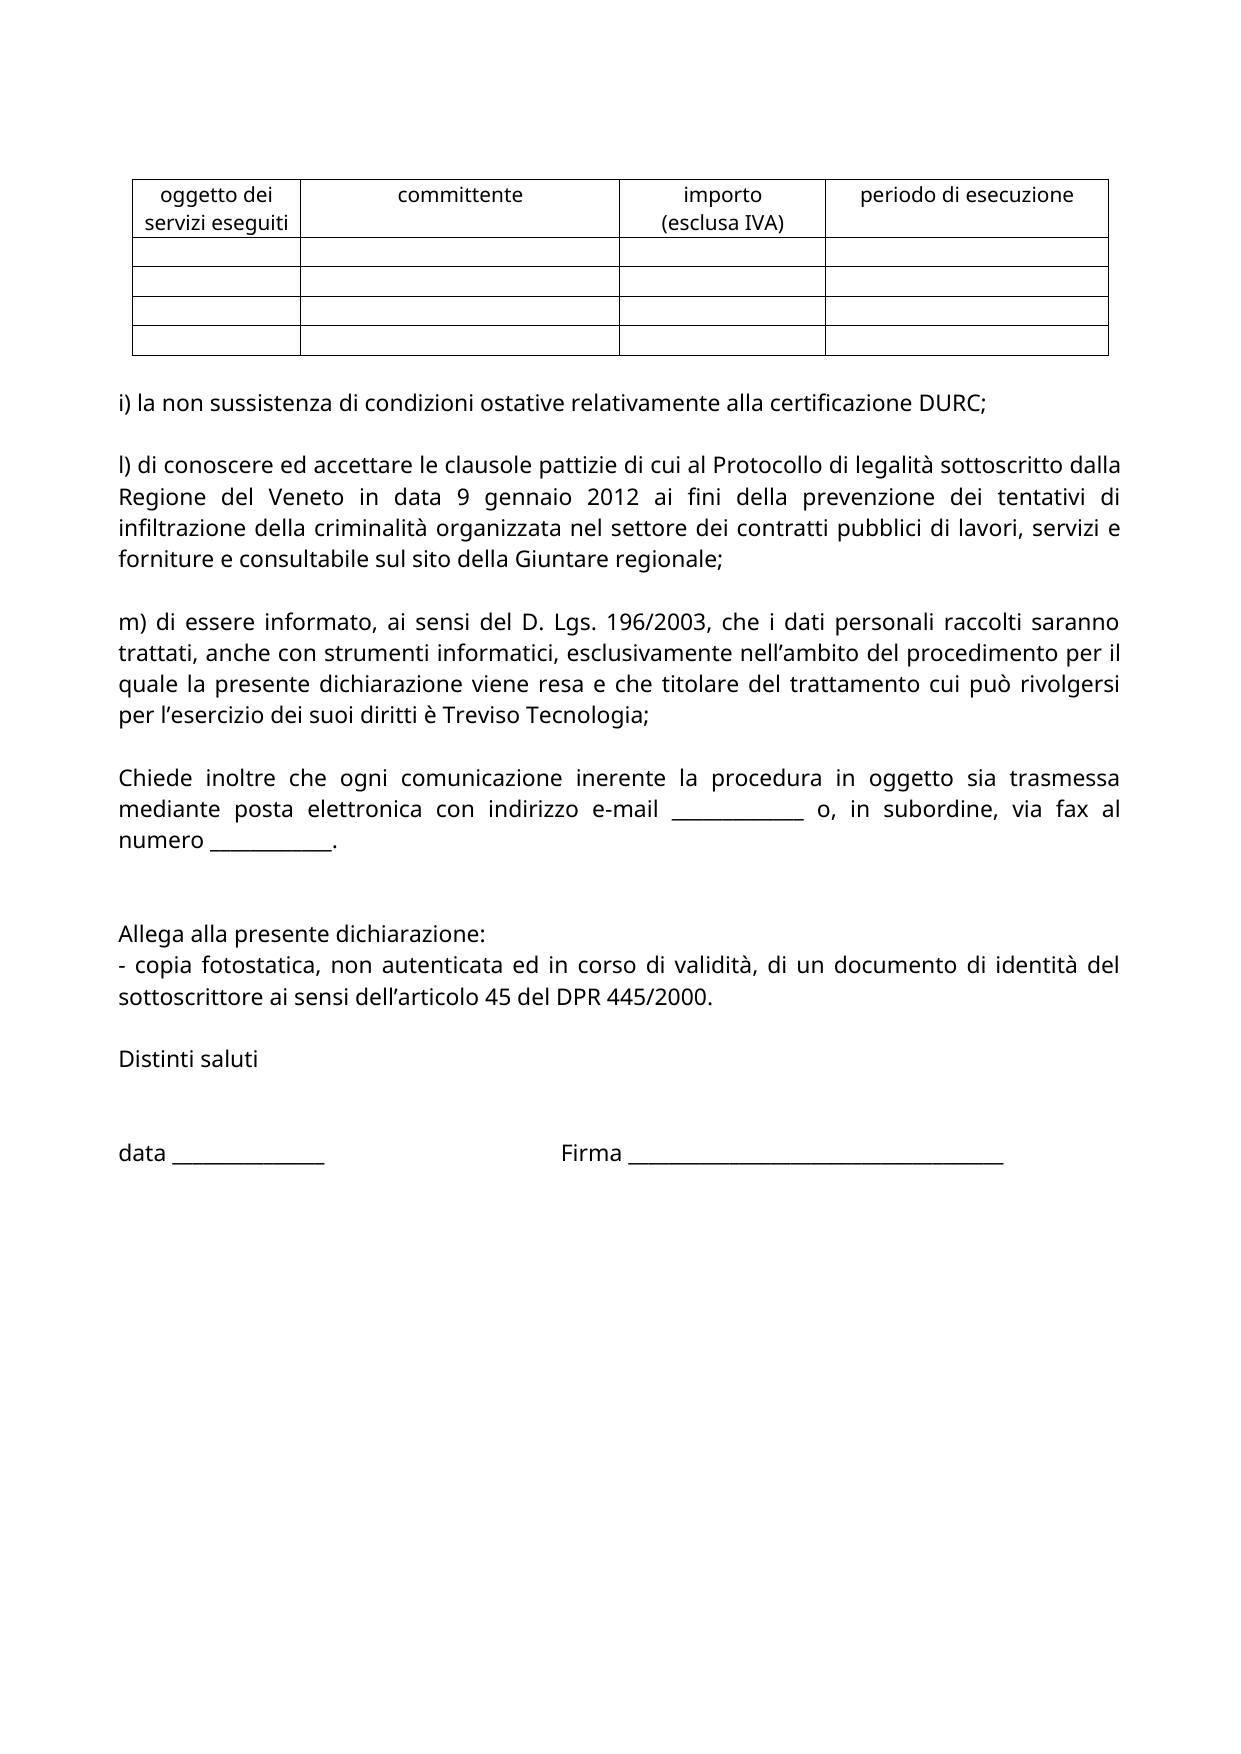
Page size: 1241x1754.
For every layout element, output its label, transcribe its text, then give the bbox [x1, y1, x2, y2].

table_cell [133, 297, 300, 325]
table_cell [133, 238, 300, 266]
text Distinti saluti [118, 1043, 1122, 1074]
table_cell [301, 297, 619, 325]
table_cell [620, 238, 825, 266]
text - copia fotostatica, non autenticata ed in corso di validità, di un documento di identità del sottoscrittore ai sensi dell’articolo 45 del DPR 445/2000. [118, 949, 1122, 1012]
text i) la non sussistenza di condizioni ostative relativamente alla certificazione DURC; [118, 387, 1122, 418]
text Allega alla presente dichiarazione: [118, 918, 1122, 949]
text m) di essere informato, ai sensi del D. Lgs. 196/2003, che i dati personali raccolti saranno trattati, anche con strumenti informatici, esclusivamente nell’ambito del procedimento per il quale la presente dichiarazione viene resa e che titolare del trattamento cui può rivolgersi per l’esercizio dei suoi diritti è Treviso Tecnologia; [118, 606, 1122, 731]
table_cell [620, 267, 825, 296]
table_cell [826, 267, 1108, 296]
table_cell [620, 326, 825, 355]
text data _______________ Firma _____________________________________ [118, 1137, 1122, 1168]
table_cell [301, 326, 619, 355]
text l) di conoscere ed accettare le clausole pattizie di cui al Protocollo di legalità sottoscritto dalla Regione del Veneto in data 9 gennaio 2012 ai fini della prevenzione dei tentativi di infiltrazione della criminalità organizzata nel settore dei contratti pubblici di lavori, servizi e forniture e consultabile sul sito della Giuntare regionale; [118, 449, 1122, 574]
table_cell [826, 297, 1108, 325]
table_header committente [301, 180, 619, 237]
table_cell [301, 267, 619, 296]
table_cell [301, 238, 619, 266]
table_cell [620, 297, 825, 325]
text Chiede inoltre che ogni comunicazione inerente la procedura in oggetto sia trasmessa mediante posta elettronica con indirizzo e-mail _____________ o, in subordine, via fax al numero ____________. [118, 762, 1122, 856]
table_cell [826, 326, 1108, 355]
table_header periodo di esecuzione [826, 180, 1108, 237]
table_cell [133, 267, 300, 296]
table_header importo (esclusa IVA) [620, 180, 825, 237]
table_cell [133, 326, 300, 355]
table_header oggetto dei servizi eseguiti [133, 180, 300, 237]
table_cell [826, 238, 1108, 266]
